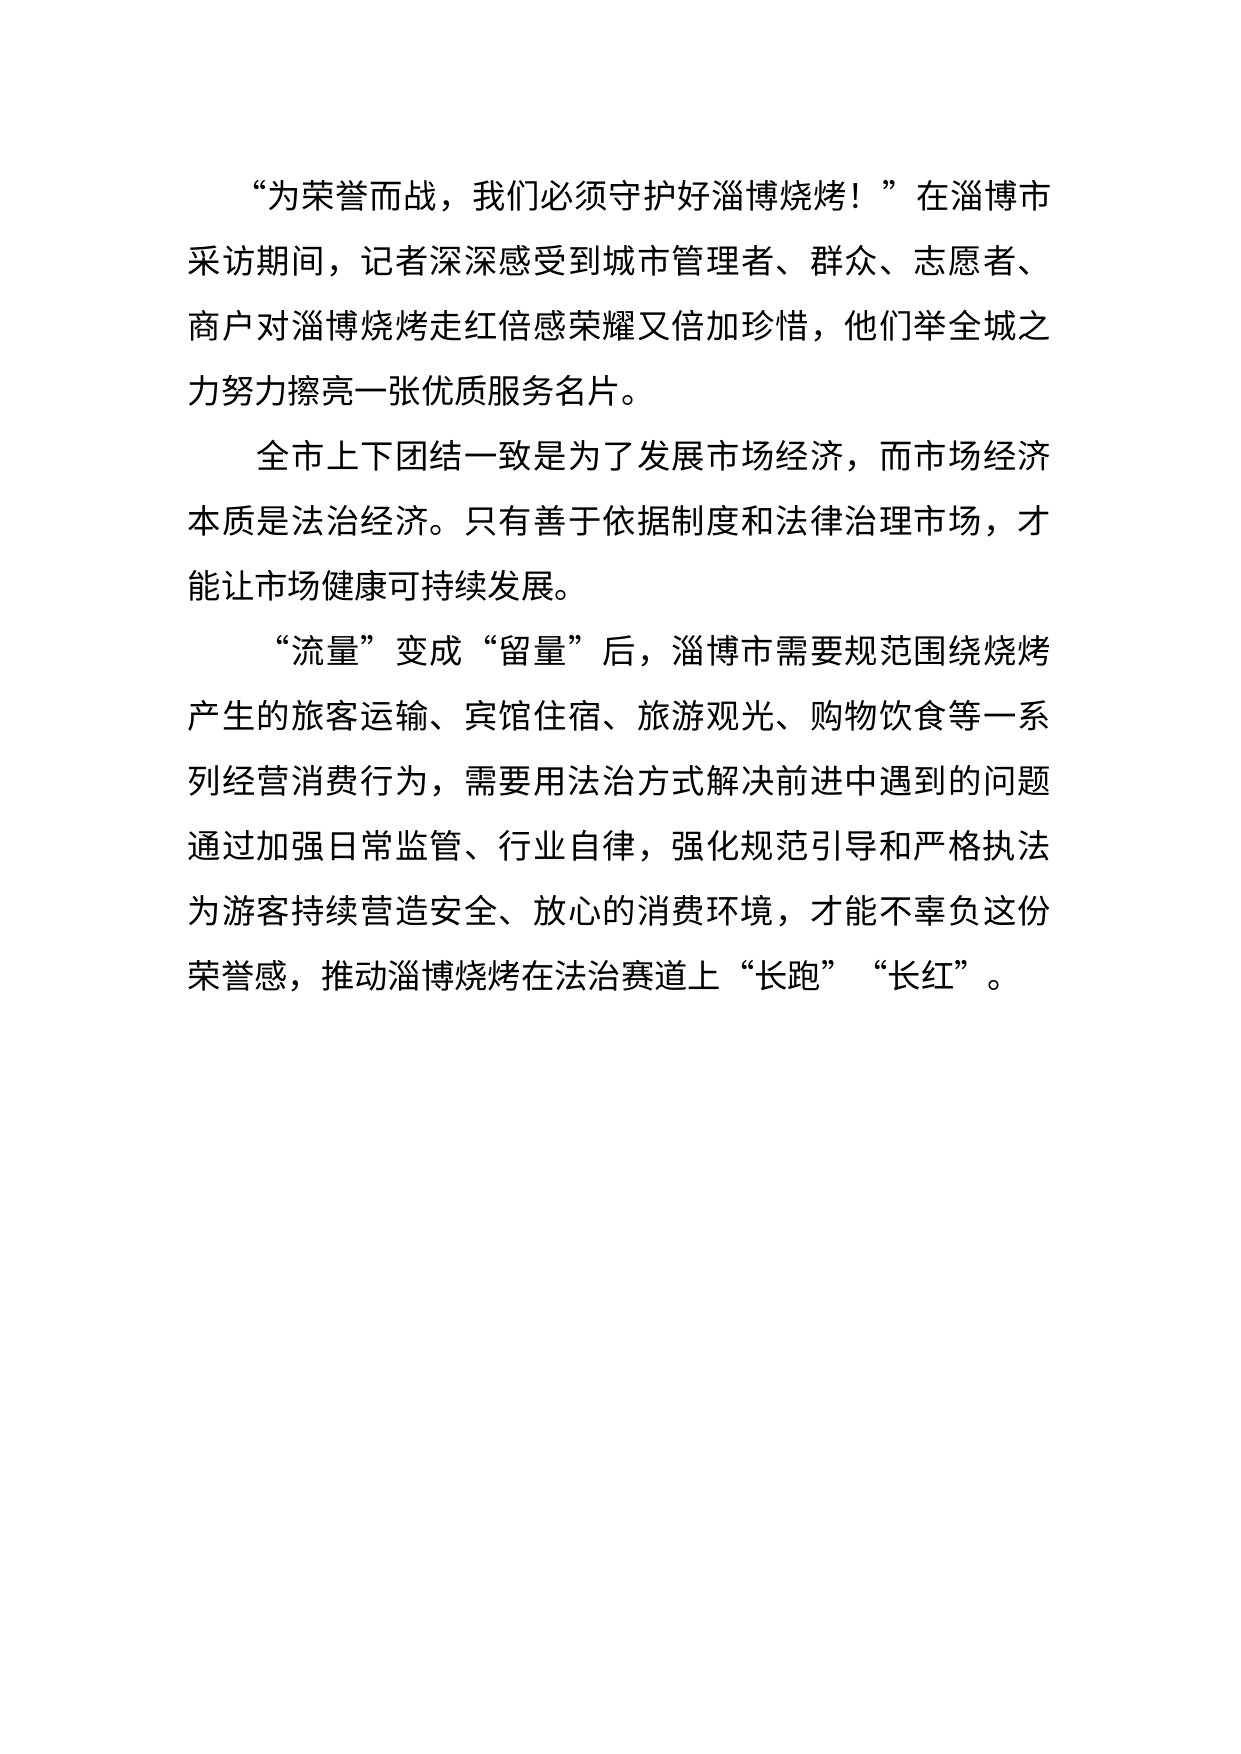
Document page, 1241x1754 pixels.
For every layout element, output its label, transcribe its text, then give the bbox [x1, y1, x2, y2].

text “为荣誉而战，我们必须守护好淄博烧烤！”在淄博市采访期间，记者深深感受到城市管理者、群众、志愿者、商户对淄博烧烤走红倍感荣耀又倍加珍惜，他们举全城之力努力擦亮一张优质服务名片。 [187, 162, 1053, 422]
text 全市上下团结一致是为了发展市场经济，而市场经济本质是法治经济。只有善于依据制度和法律治理市场，才能让市场健康可持续发展。 [187, 422, 1053, 617]
text “流量”变成“留量”后，淄博市需要规范围绕烧烤产生的旅客运输、宾馆住宿、旅游观光、购物饮食等一系列经营消费行为，需要用法治方式解决前进中遇到的问题，通过加强日常监管、行业自律，强化规范引导和严格执法，为游客持续营造安全、放心的消费环境，才能不辜负这份荣誉感，推动淄博烧烤在法治赛道上“长跑”“长红”。 [187, 617, 1053, 1007]
